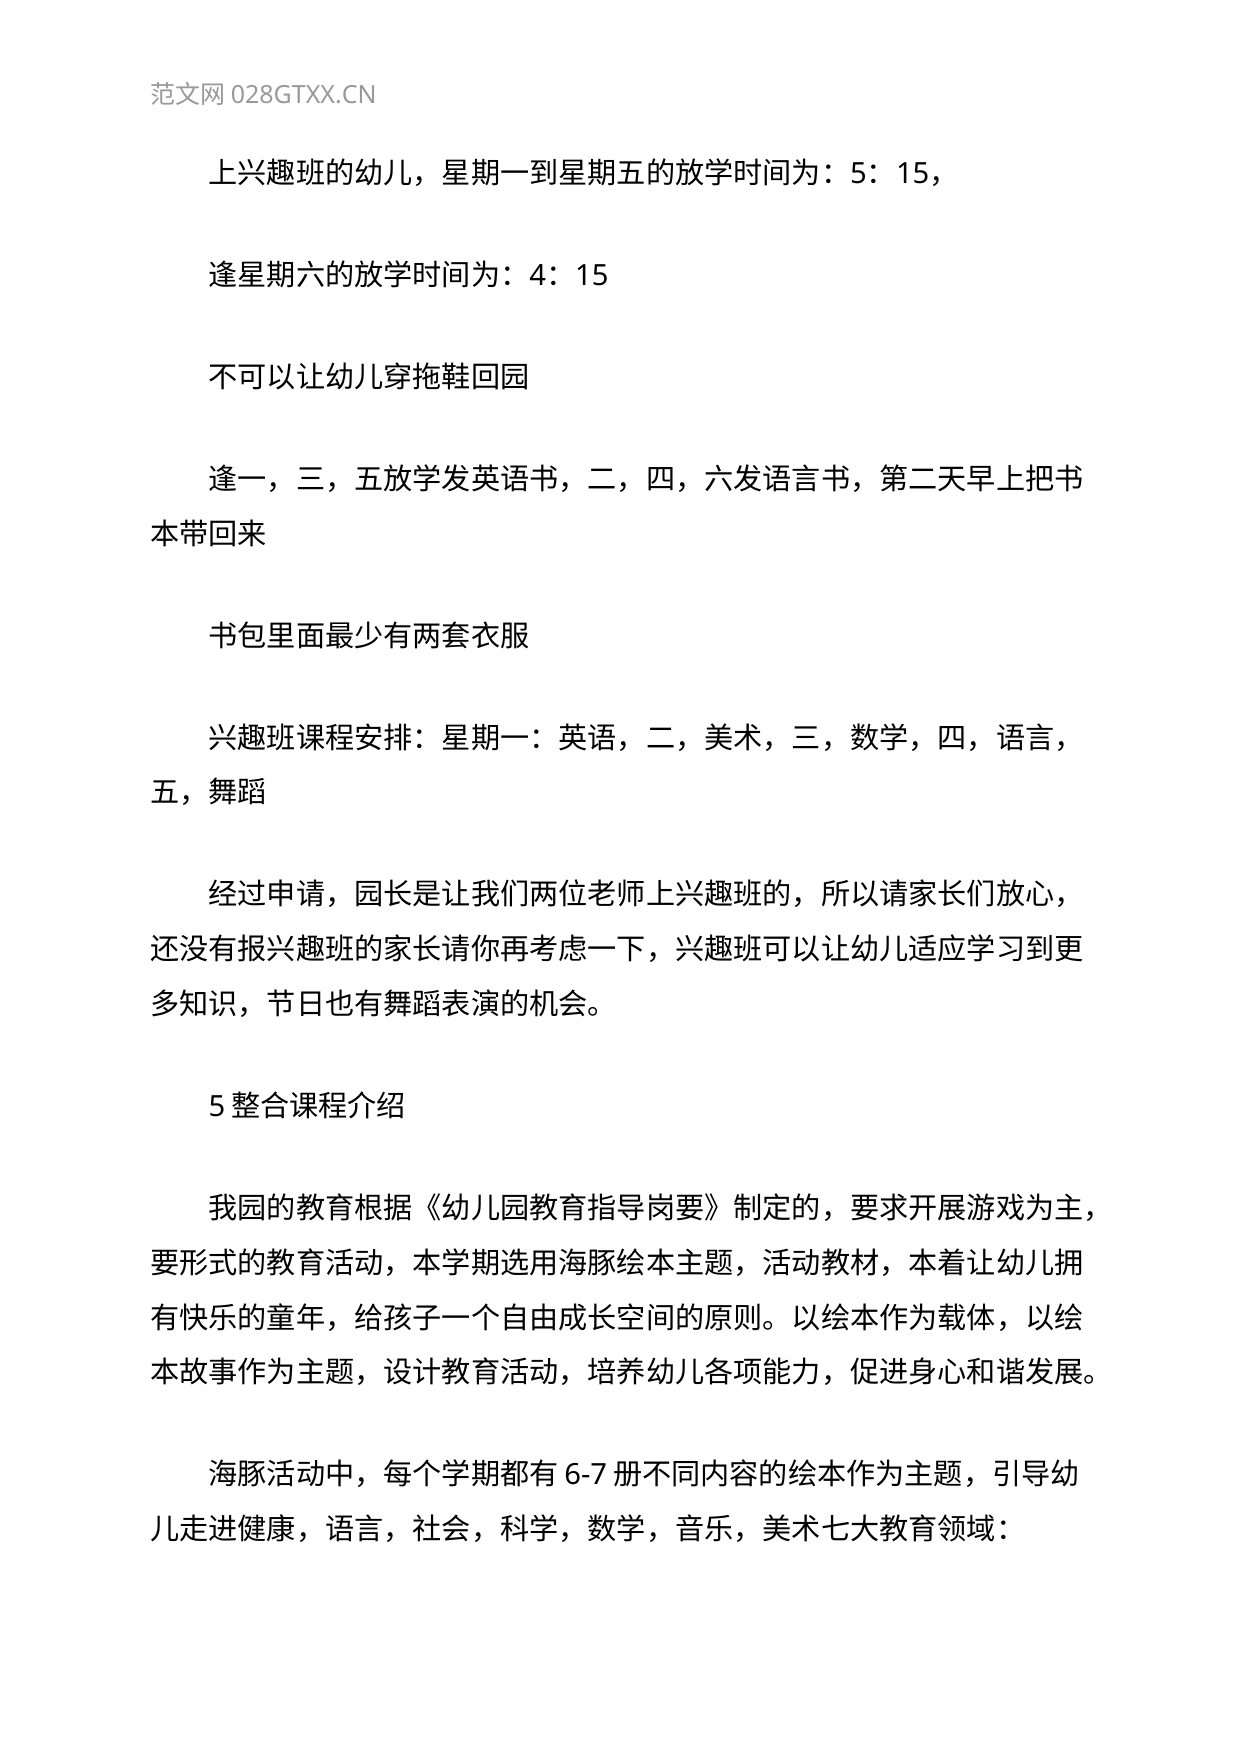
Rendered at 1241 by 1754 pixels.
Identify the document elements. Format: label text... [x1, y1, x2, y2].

text 海豚活动中，每个学期都有6-7册不同内容的绘本作为主题，引导幼儿走进健康，语言，社会，科学，数学，音乐，美术七大教育领域： [150, 1451, 1090, 1548]
text 上兴趣班的幼儿，星期一到星期五的放学时间为：5：15， [150, 150, 1090, 192]
text 5整合课程介绍 [150, 1082, 1090, 1125]
text 经过申请，园长是让我们两位老师上兴趣班的，所以请家长们放心，还没有报兴趣班的家长请你再考虑一下，兴趣班可以让幼儿适应学习到更多知识，节日也有舞蹈表演的机会。 [150, 871, 1090, 1023]
text 书包里面最少有两套衣服 [150, 612, 1090, 655]
text 逢一，三，五放学发英语书，二，四，六发语言书，第二天早上把书本带回来 [150, 456, 1090, 553]
text 逢星期六的放学时间为：4：15 [150, 252, 1090, 294]
text 我园的教育根据《幼儿园教育指导岗要》制定的，要求开展游戏为主，要形式的教育活动，本学期选用海豚绘本主题，活动教材，本着让幼儿拥有快乐的童年，给孩子一个自由成长空间的原则。以绘本作为载体，以绘本故事作为主题，设计教育活动，培养幼儿各项能力，促进身心和谐发展。 [150, 1184, 1090, 1391]
text 不可以让幼儿穿拖鞋回园 [150, 354, 1090, 396]
text 兴趣班课程安排：星期一：英语，二，美术，三，数学，四，语言，五，舞蹈 [150, 714, 1090, 811]
